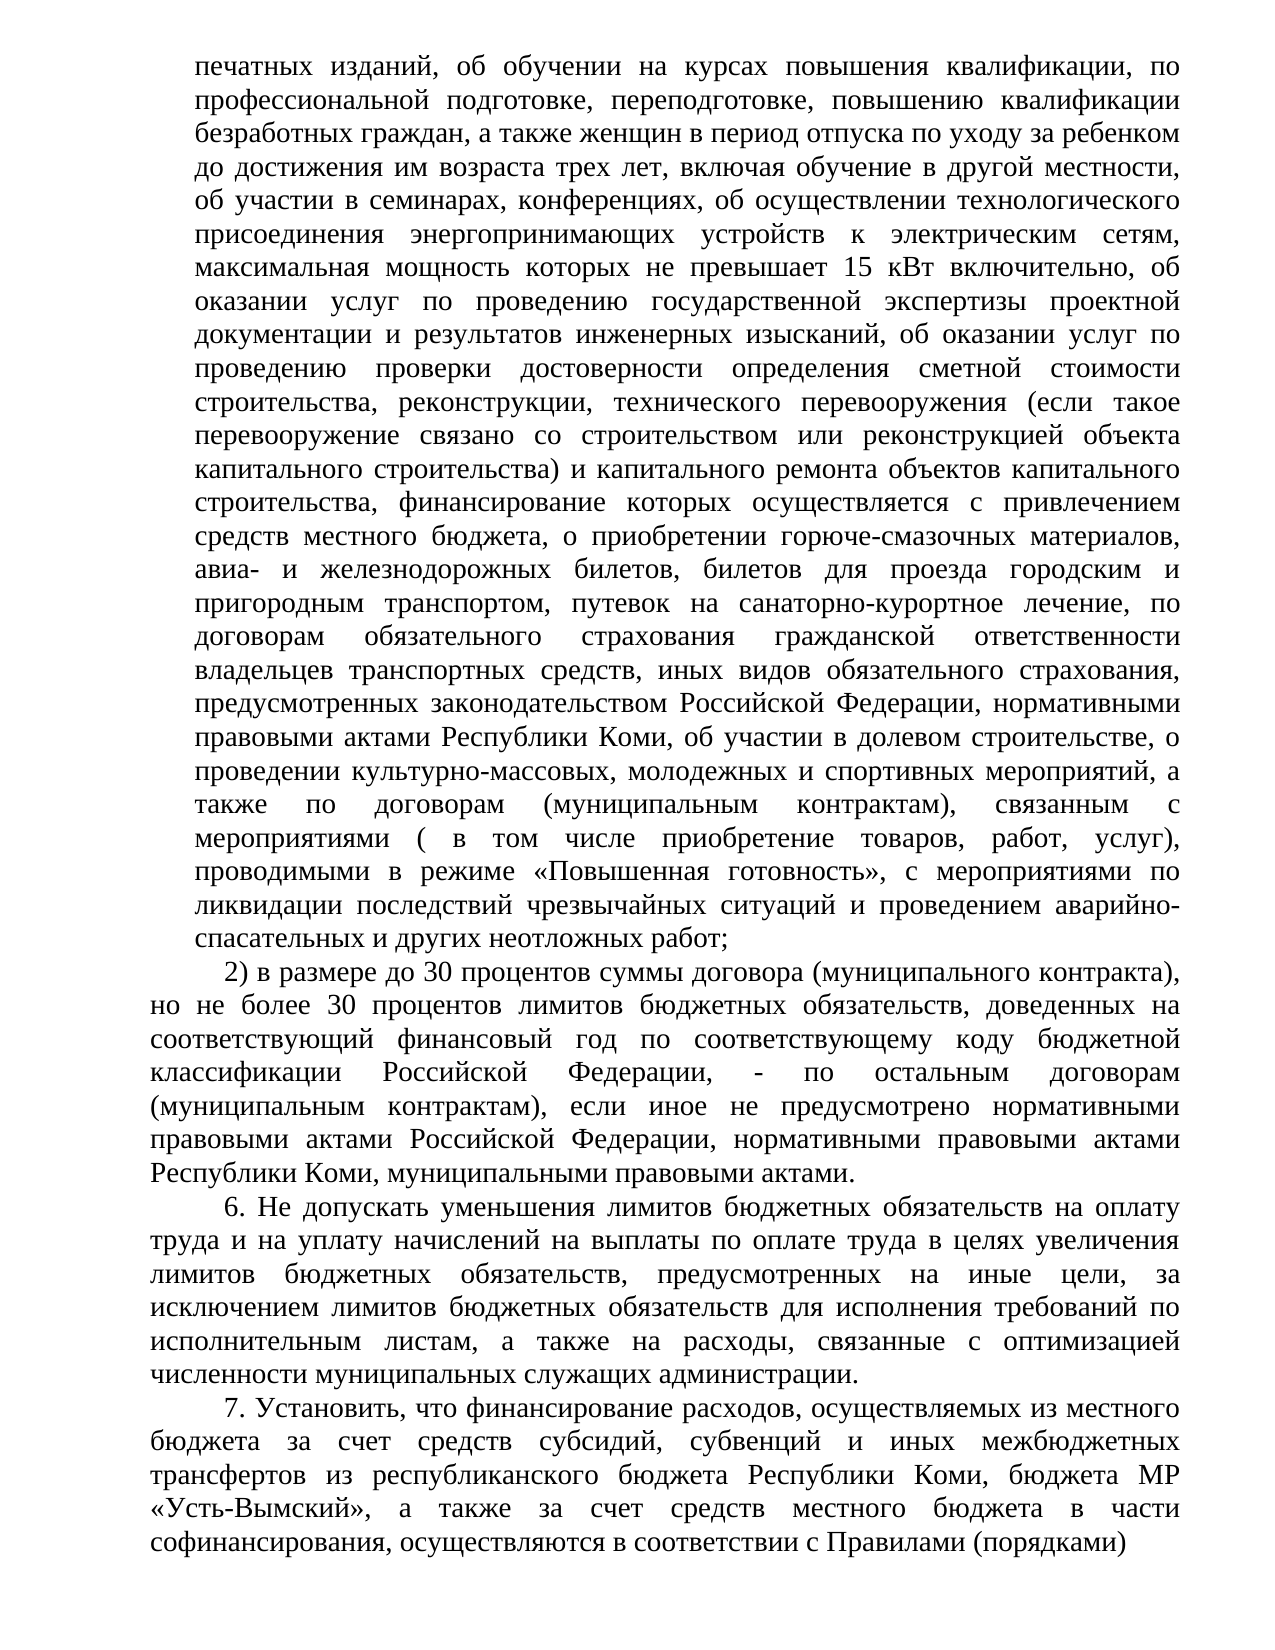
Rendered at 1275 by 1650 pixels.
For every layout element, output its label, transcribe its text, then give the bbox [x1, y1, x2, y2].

text печатных изданий, об обучении на курсах повышения квалификации, по профессиональной подготовке, переподготовке, повышению квалификации безработных граждан, а также женщин в период отпуска по уходу за ребенком до достижения им возраста трех лет, включая обучение в другой местности, об участии в семинарах, конференциях, об осуществлении технологического присоединения энергопринимающих устройств к электрическим сетям, максимальная мощность которых не превышает 15 кВт включительно, об оказании услуг по проведению государственной экспертизы проектной документации и результатов инженерных изысканий, об оказании услуг по проведению проверки достоверности определения сметной стоимости строительства, реконструкции, технического перевооружения (если такое перевооружение связано со строительством или реконструкцией объекта капитального строительства) и капитального ремонта объектов капитального строительства, финансирование которых осуществляется с привлечением средств местного бюджета, о приобретении горюче-смазочных материалов, авиа- и железнодорожных билетов, билетов для проезда городским и пригородным транспортом, путевок на санаторно-курортное лечение, по договорам обязательного страхования гражданской ответственности владельцев транспортных средств, иных видов обязательного страхования, предусмотренных законодательством Российской Федерации, нормативными правовыми актами Республики Коми, об участии в долевом строительстве, о проведении культурно-массовых, молодежных и спортивных мероприятий, а также по договорам (муниципальным контрактам), связанным с мероприятиями ( в том числе приобретение товаров, работ, услуг), проводимыми в режиме «Повышенная готовность», с мероприятиями по ликвидации последствий чрезвычайных ситуаций и проведением аварийно-спасательных и других неотложных работ; [194, 48, 1181, 954]
text 7. Установить, что финансирование расходов, осуществляемых из местного бюджета за счет средств субсидий, субвенций и иных межбюджетных трансфертов из республиканского бюджета Республики Коми, бюджета МР «Усть-Вымский», а также за счет средств местного бюджета в части софинансирования, осуществляются в соответствии с Правилами (порядками) [150, 1390, 1181, 1558]
text 2) в размере до 30 процентов суммы договора (муниципального контракта), но не более 30 процентов лимитов бюджетных обязательств, доведенных на соответствующий финансовый год по соответствующему коду бюджетной классификации Российской Федерации, - по остальным договорам (муниципальным контрактам), если иное не предусмотрено нормативными правовыми актами Российской Федерации, нормативными правовыми актами Республики Коми, муниципальными правовыми актами. [150, 954, 1181, 1189]
text 6. Не допускать уменьшения лимитов бюджетных обязательств на оплату труда и на уплату начислений на выплаты по оплате труда в целях увеличения лимитов бюджетных обязательств, предусмотренных на иные цели, за исключением лимитов бюджетных обязательств для исполнения требований по исполнительным листам, а также на расходы, связанные с оптимизацией численности муниципальных служащих администрации. [150, 1189, 1181, 1390]
